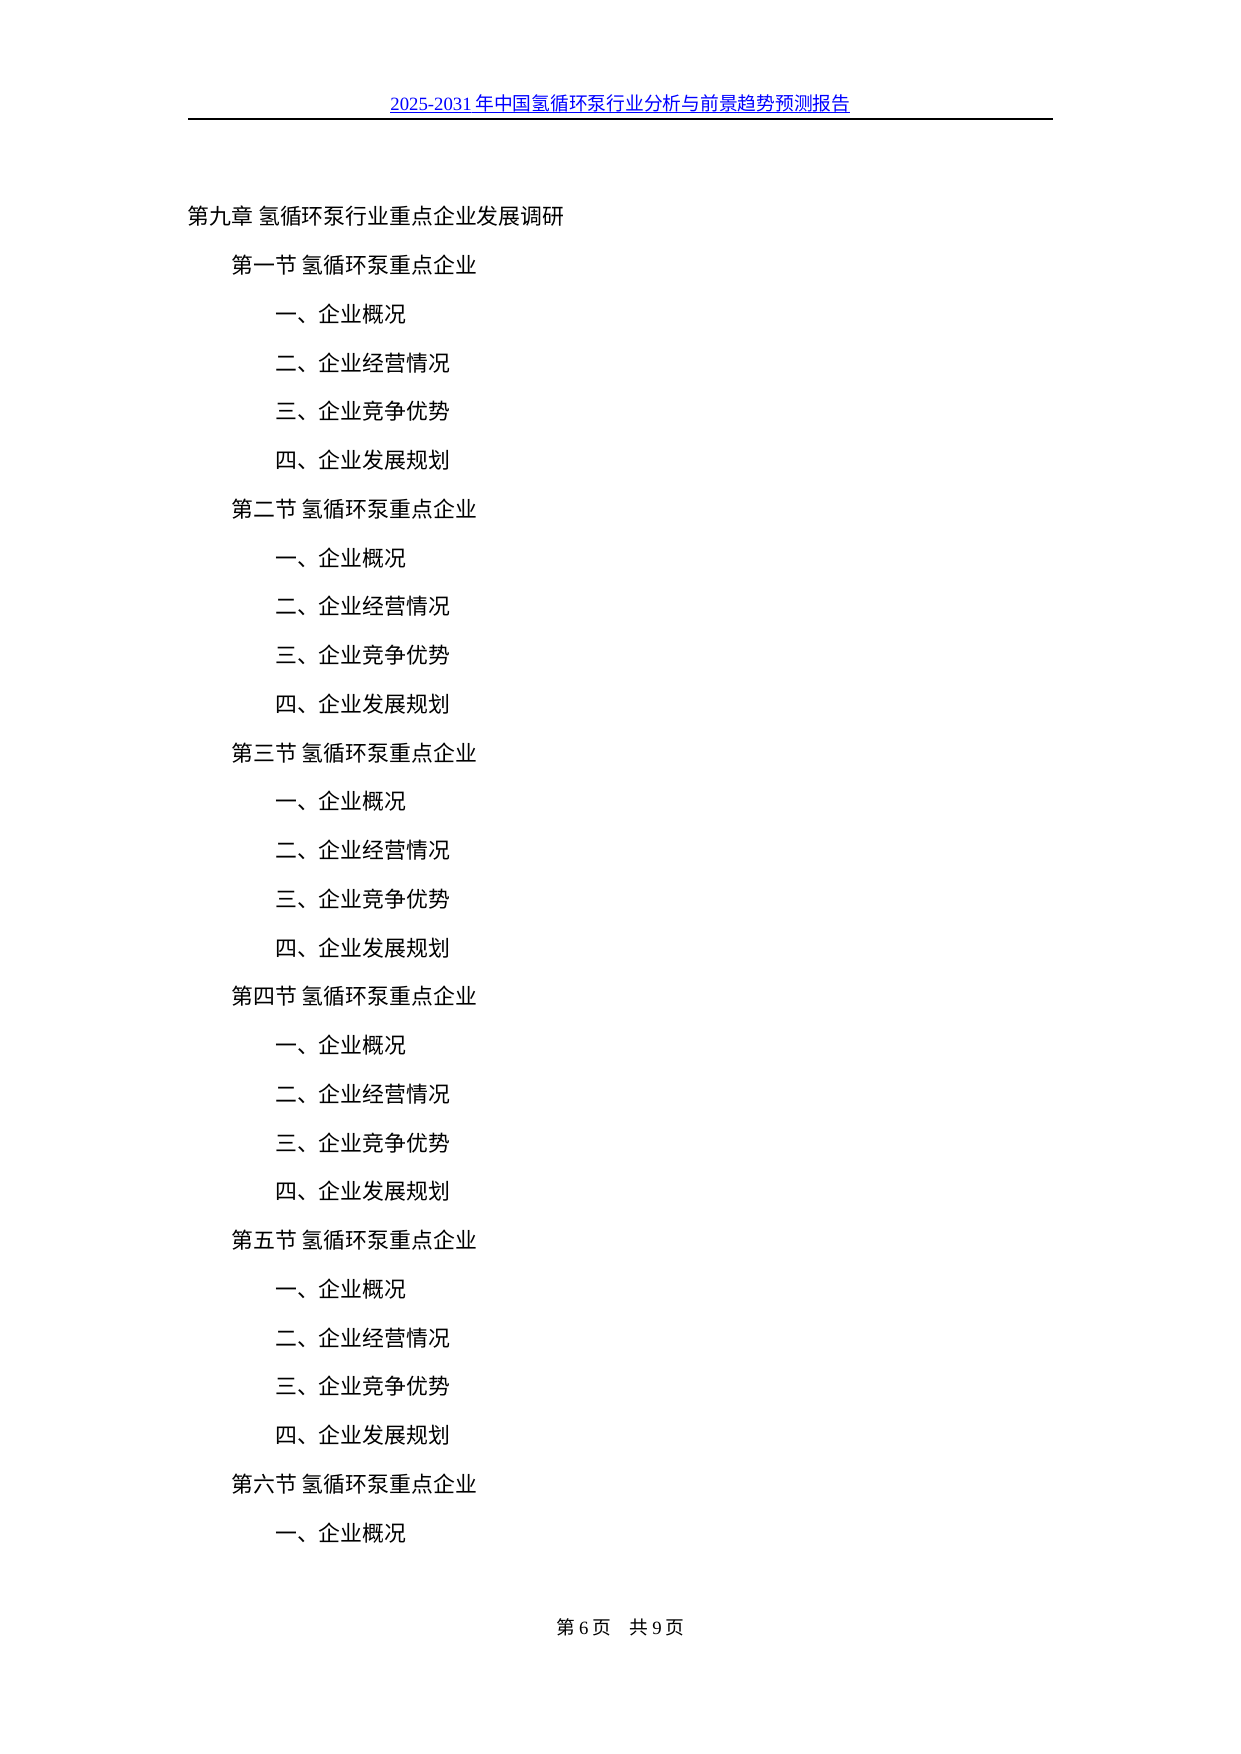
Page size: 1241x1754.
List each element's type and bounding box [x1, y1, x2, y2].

text [187, 150, 1053, 1548]
